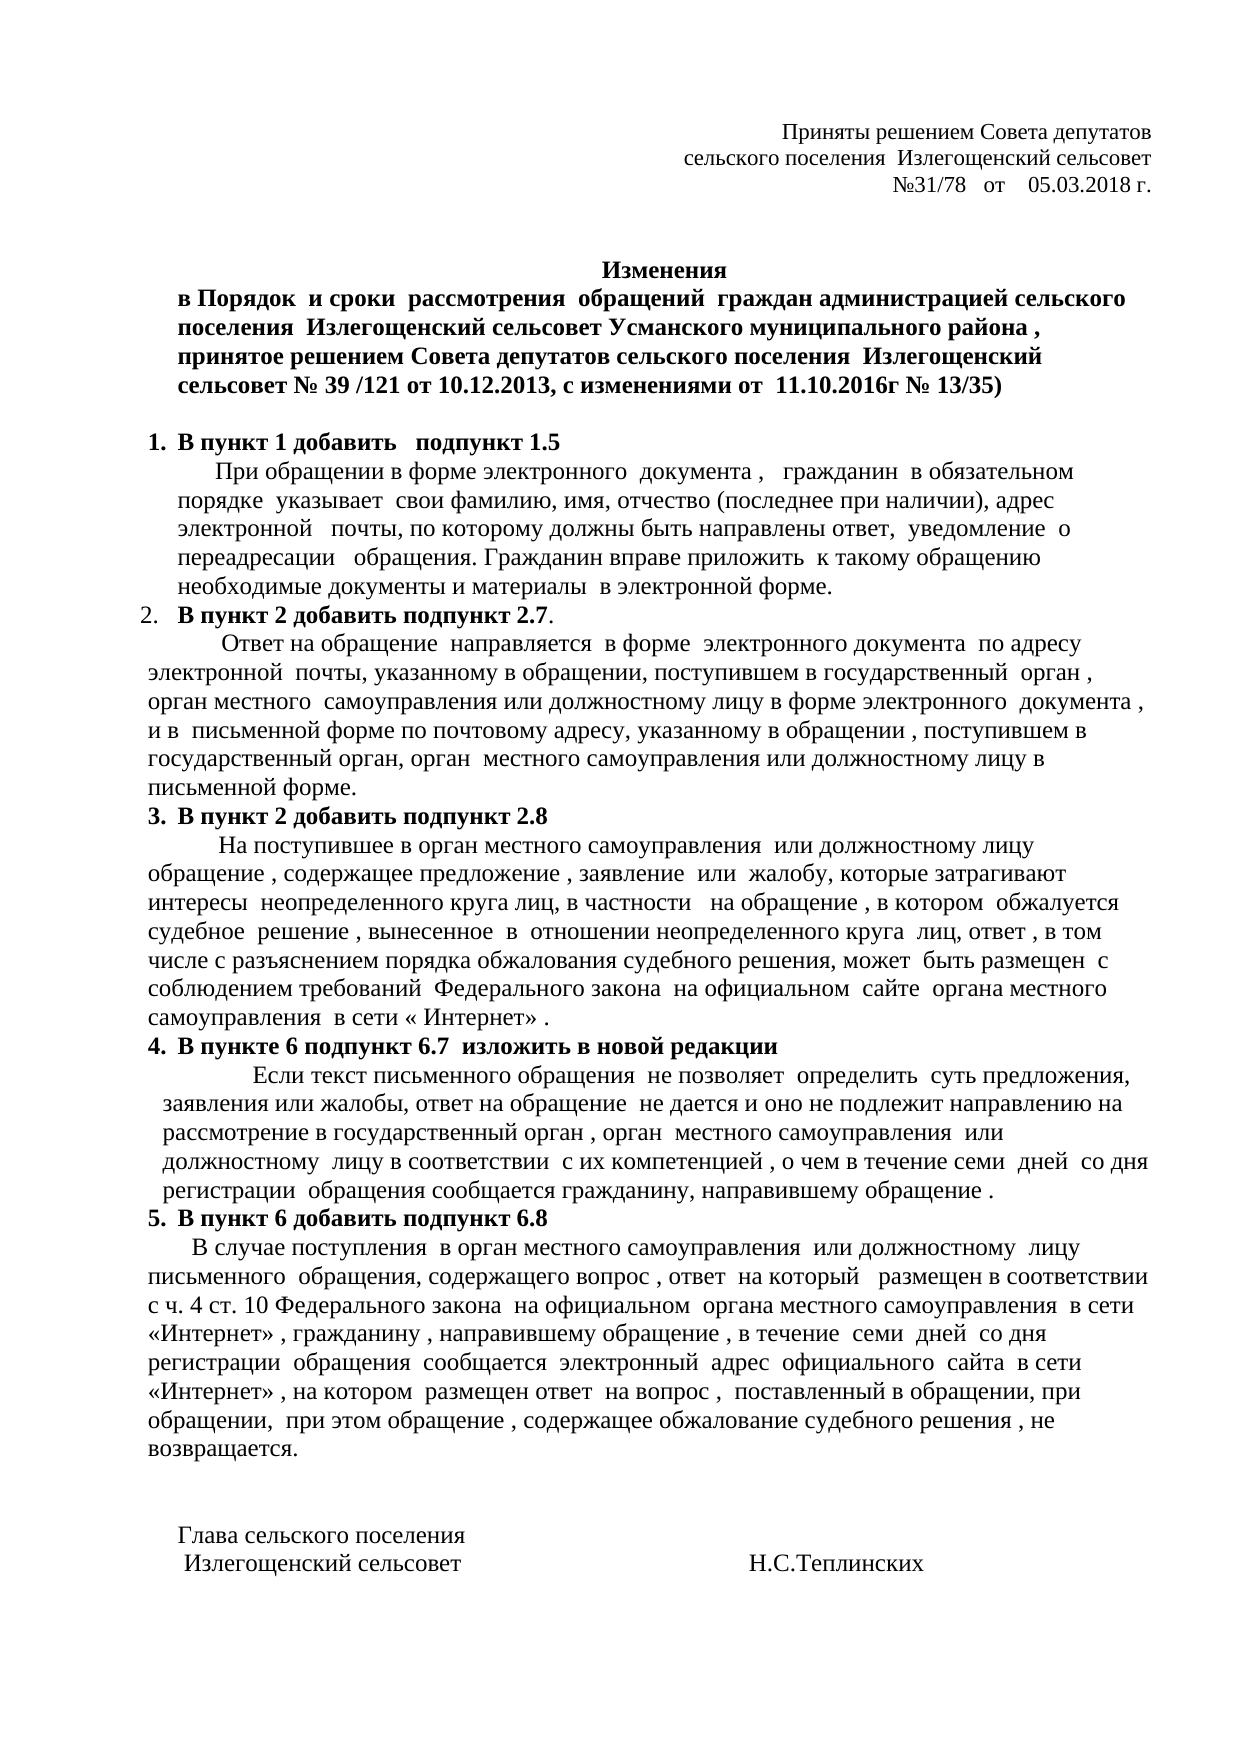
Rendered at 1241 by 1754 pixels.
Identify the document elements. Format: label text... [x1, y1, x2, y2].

text сельского поселения Излегощенский сельсовет [177, 144, 1152, 171]
list Если текст письменного обращения не позволяет определить суть предложения, заявления или жалобы, ответ на обращение не дается и оно не подлежит направлению на рассмотрение в государственный орган , орган местного самоуправления или должностному лицу в соответствии с их компетенцией , о чем в течение семи дней со дня регистрации обращения сообщается гражданину, направившему обращение . [162, 1060, 1152, 1203]
text в Порядок и сроки рассмотрения обращений граждан администрацией сельского поселения Излегощенский сельсовет Усманского муниципального района , [177, 283, 1152, 341]
list В пункте 6 подпункт 6.7 изложить в новой редакции [148, 1031, 1152, 1060]
text Приняты решением Совета депутатов [177, 118, 1152, 144]
text №31/78 от 05.03.2018 г. [177, 171, 1152, 197]
text При обращении в форме электронного документа , гражданин в обязательном порядке указывает свои фамилию, имя, отчество (последнее при наличии), адрес электронной почты, по которому должны быть направлены ответ, уведомление о переадресации обращения. Гражданин вправе приложить к такому обращению необходимые документы и материалы в электронной форме. [177, 456, 1152, 600]
text Ответ на обращение направляется в форме электронного документа по адресу электронной почты, указанному в обращении, поступившем в государственный орган , орган местного самоуправления или должностному лицу в форме электронного документа , и в письменной форме по почтовому адресу, указанному в обращении , поступившем в государственный орган, орган местного самоуправления или должностному лицу в письменной форме. [148, 628, 1152, 801]
list В случае поступления в орган местного самоуправления или должностному лицу письменного обращения, содержащего вопрос , ответ на который размещен в соответствии с ч. 4 ст. 10 Федерального закона на официальном органа местного самоуправления в сети «Интернет» , гражданину , направившему обращение , в течение семи дней со дня регистрации обращения сообщается электронный адрес официального сайта в сети «Интернет» , на котором размещен ответ на вопрос , поставленный в обращении, при обращении, при этом обращение , содержащее обжалование судебного решения , не возвращается. [148, 1232, 1152, 1462]
text Глава сельского поселения [177, 1520, 1152, 1548]
text Излегощенский сельсовет Н.С.Теплинских [177, 1548, 1152, 1577]
list На поступившее в орган местного самоуправления или должностному лицу обращение , содержащее предложение , заявление или жалобу, которые затрагивают интересы неопределенного круга лиц, в частности на обращение , в котором обжалуется судебное решение , вынесенное в отношении неопределенного круга лиц, ответ , в том числе с разъяснением порядка обжалования судебного решения, может быть размещен с соблюдением требований Федерального закона на официальном сайте органа местного самоуправления в сети « Интернет» . [118, 830, 1152, 1031]
list В пункт 2 добавить подпункт 2.7. [133, 600, 1152, 628]
text принятое решением Совета депутатов сельского поселения Излегощенский сельсовет № 39 /121 от 10.12.2013, с изменениями от 11.10.2016г № 13/35) [177, 341, 1152, 398]
text Изменения [177, 255, 1152, 283]
list В пункт 6 добавить подпункт 6.8 [148, 1203, 1152, 1232]
list В пункт 1 добавить подпункт 1.5 [148, 427, 1152, 456]
list В пункт 2 добавить подпункт 2.8 [148, 801, 1152, 830]
